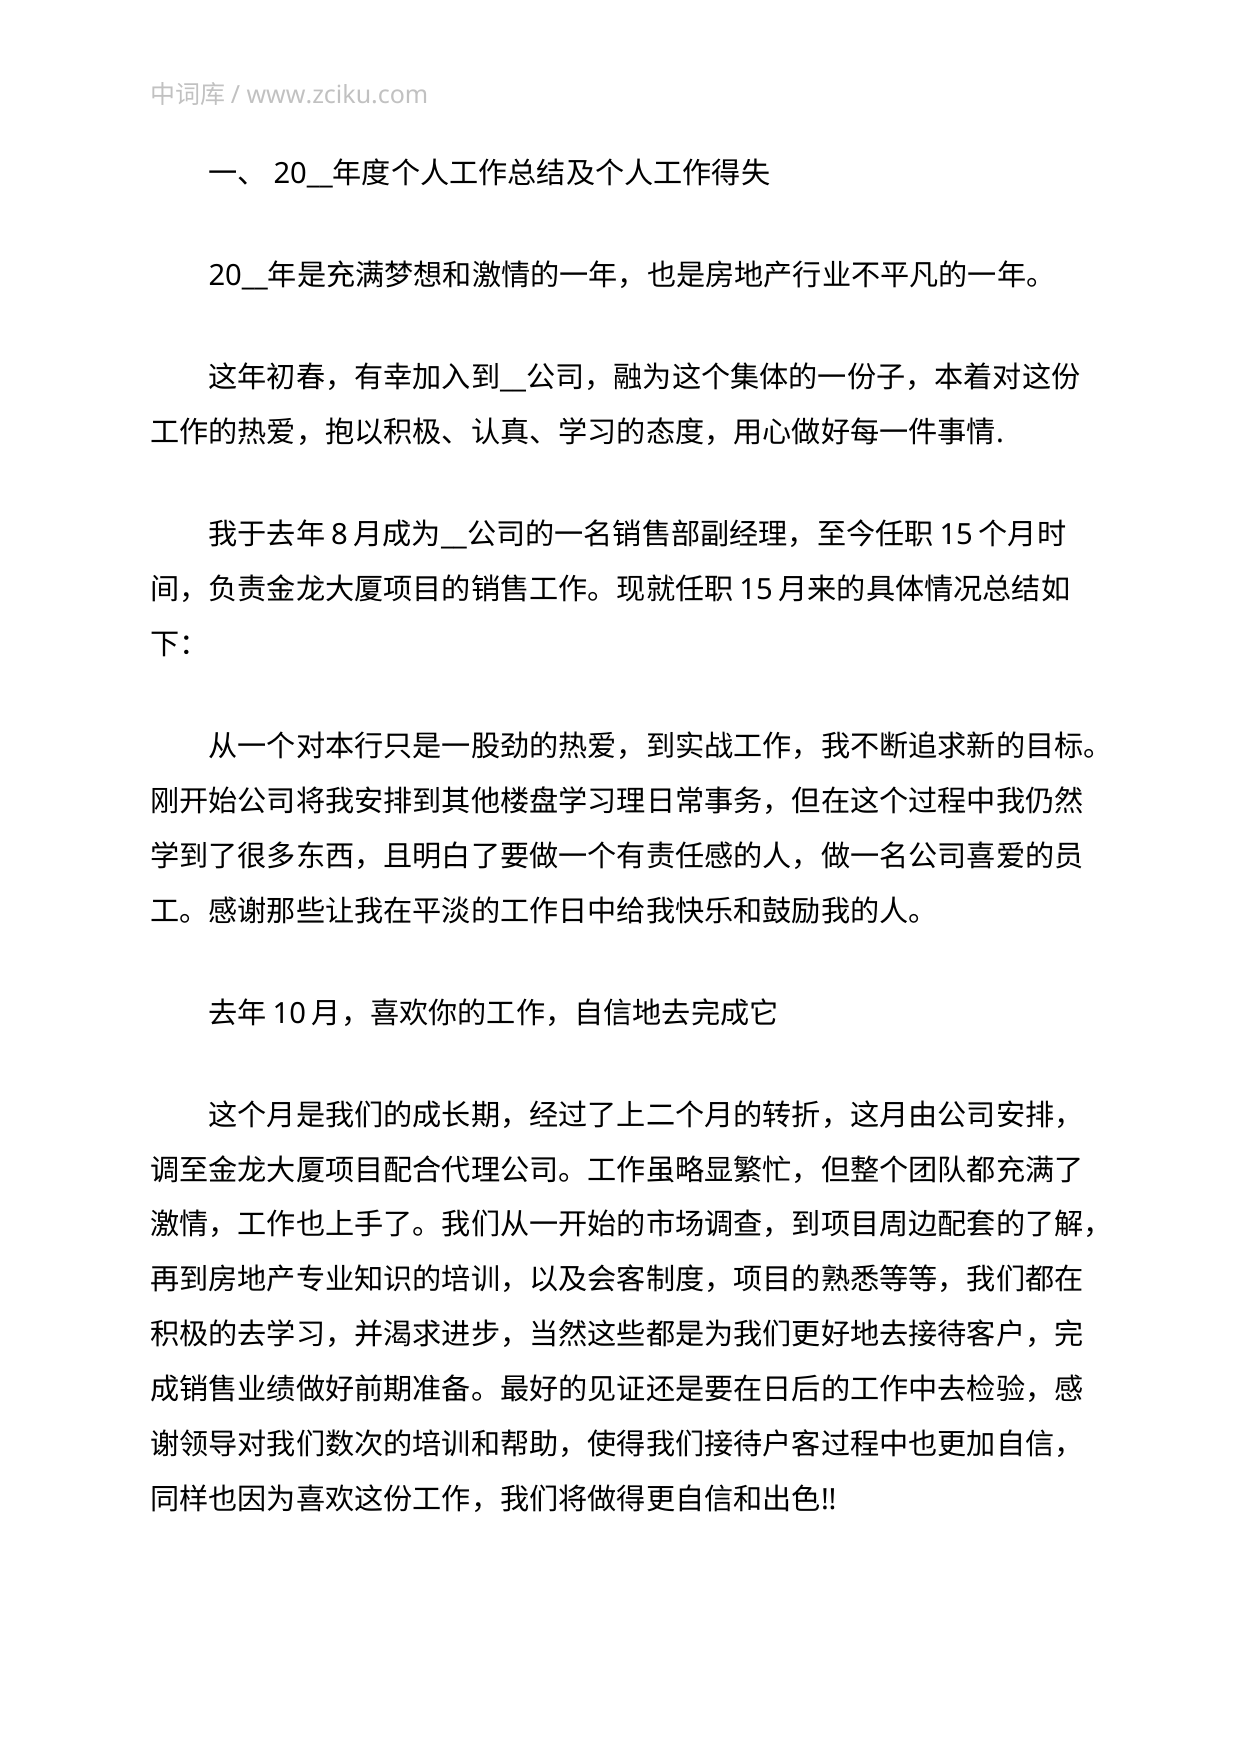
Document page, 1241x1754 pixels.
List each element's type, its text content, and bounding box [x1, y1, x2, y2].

text 这年初春，有幸加入到__公司，融为这个集体的一份子，本着对这份工作的热爱，抱以积极、认真、学习的态度，用心做好每一件事情. [150, 354, 1090, 451]
text 这个月是我们的成长期，经过了上二个月的转折，这月由公司安排，调至金龙大厦项目配合代理公司。工作虽略显繁忙，但整个团队都充满了激情，工作也上手了。我们从一开始的市场调查，到项目周边配套的了解，再到房地产专业知识的培训，以及会客制度，项目的熟悉等等，我们都在积极的去学习，并渴求进步，当然这些都是为我们更好地去接待客户，完成销售业绩做好前期准备。最好的见证还是要在日后的工作中去检验，感谢领导对我们数次的培训和帮助，使得我们接待户客过程中也更加自信，同样也因为喜欢这份工作，我们将做得更自信和出色!! [150, 1091, 1090, 1518]
text 去年10月，喜欢你的工作，自信地去完成它 [150, 989, 1090, 1032]
text 从一个对本行只是一股劲的热爱，到实战工作，我不断追求新的目标。刚开始公司将我安排到其他楼盘学习理日常事务，但在这个过程中我仍然学到了很多东西，且明白了要做一个有责任感的人，做一名公司喜爱的员工。感谢那些让我在平淡的工作日中给我快乐和鼓励我的人。 [150, 723, 1090, 930]
text 20__年是充满梦想和激情的一年，也是房地产行业不平凡的一年。 [150, 252, 1090, 294]
text 我于去年8月成为__公司的一名销售部副经理，至今任职15个月时间，负责金龙大厦项目的销售工作。现就任职15月来的具体情况总结如下： [150, 511, 1090, 663]
text 一、 20__年度个人工作总结及个人工作得失 [150, 150, 1090, 192]
